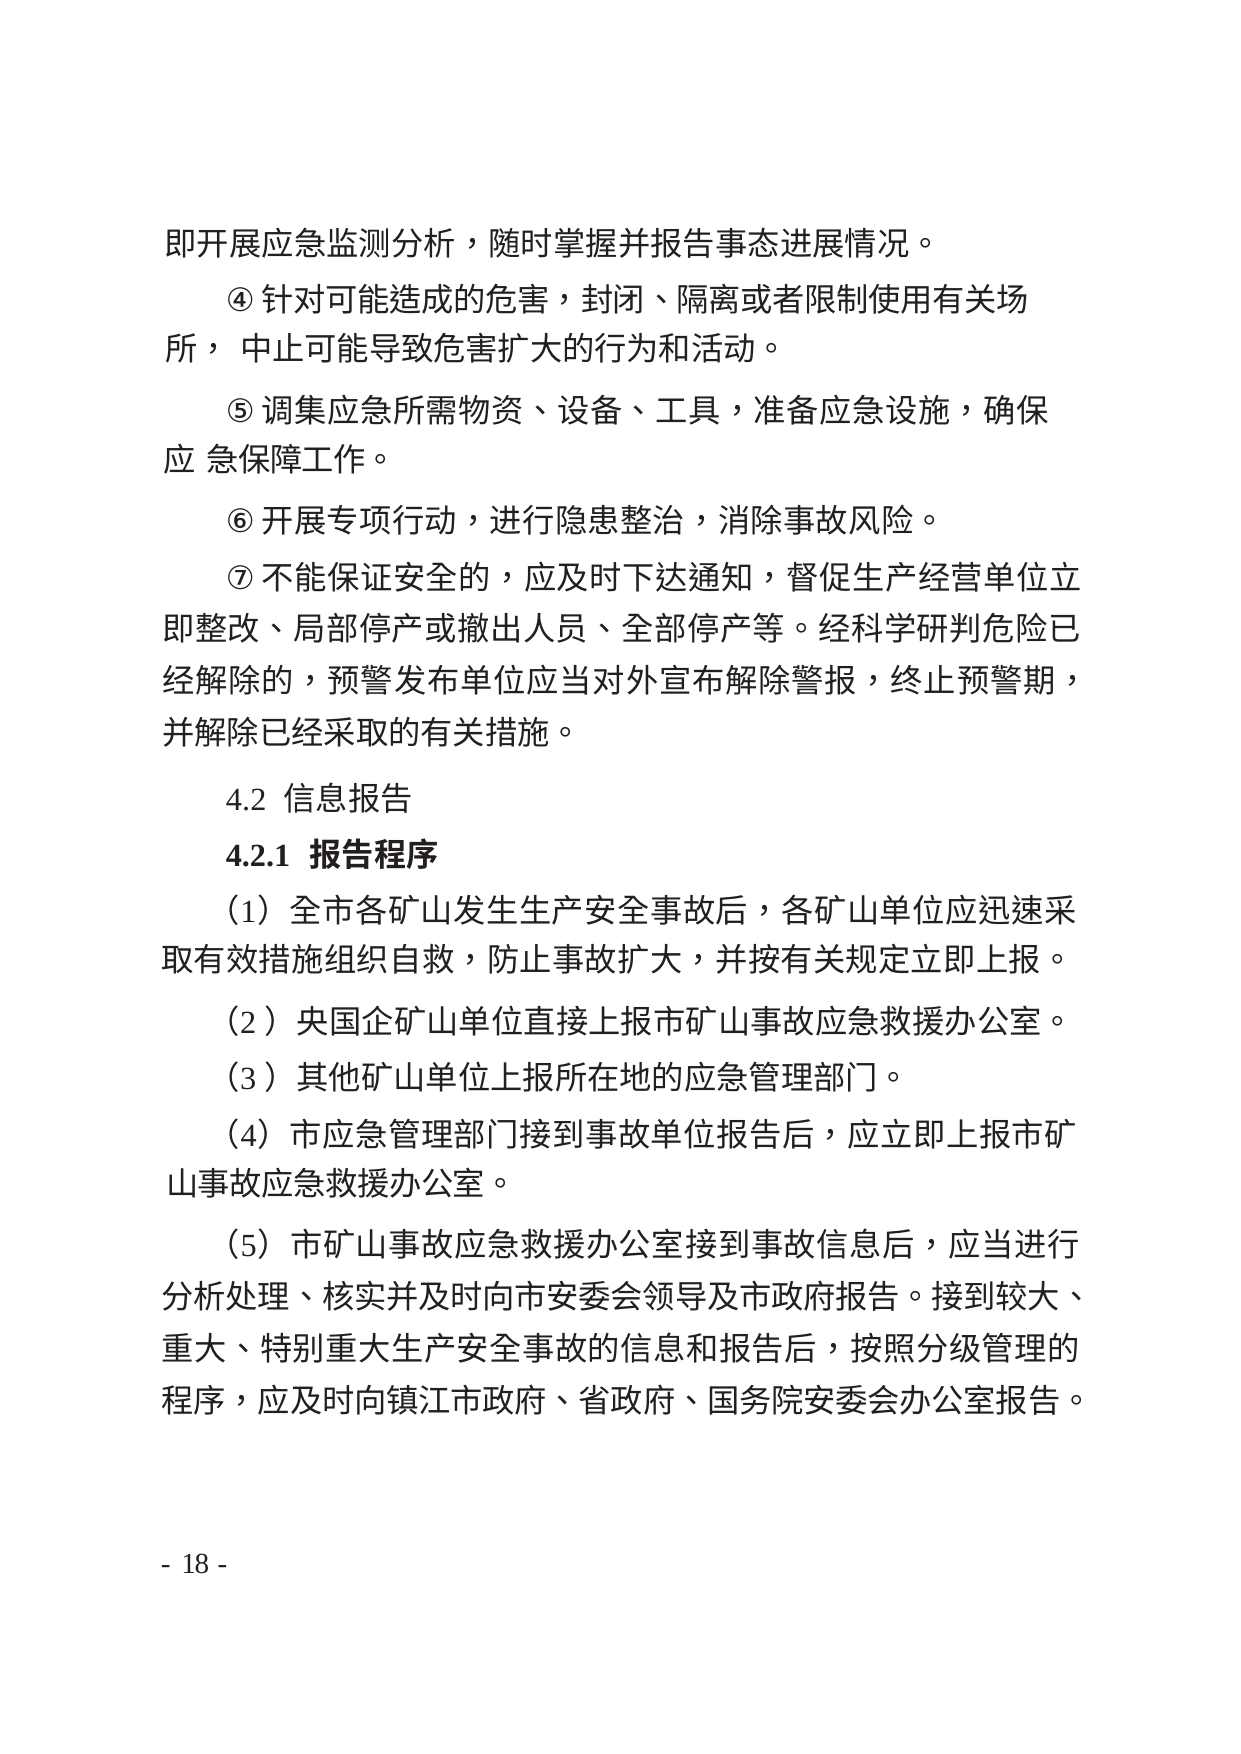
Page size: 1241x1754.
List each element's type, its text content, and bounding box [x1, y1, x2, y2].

text ④针对可能造成的危害，封闭、隔离或者限制使用有关场所， 中止可能导致危害扩大的行为和活动。 [166, 277, 1091, 370]
text （3 ）其他矿山单位上报所在地的应急管理部门。 [207, 1056, 1094, 1098]
text （2 ）央国企矿山单位直接上报市矿山事故应急救援办公室。 [207, 999, 1094, 1042]
text ⑥开展专项行动，进行隐患整治，消除事故风险。 [226, 498, 1094, 541]
text ⑤调集应急所需物资、设备、工具，准备应急设施，确保应 急保障工作。 [163, 388, 1081, 481]
text 4.2.1 报告程序 [226, 832, 1094, 875]
text 即开展应急监测分析，随时掌握并报告事态进展情况。 [164, 221, 1094, 263]
text （5）市矿山事故应急救援办公室接到事故信息后，应当进行 分析处理、核实并及时向市安委会领导及市政府报告。接到较大、 重大、特别重大生产安全事故的信息和报告后，按照分级管理的 程序，应及时向镇江市政府、省政府、国务院安委会办公室报告。 [161, 1222, 1094, 1421]
text （1）全市各矿山发生生产安全事故后，各矿山单位应迅速采 取有效措施组织自救，防止事故扩大，并按有关规定立即上报。 [161, 888, 1079, 981]
text ⑦不能保证安全的，应及时下达通知，督促生产经营单位立 即整改、局部停产或撤出人员、全部停产等。经科学研判危险已 经解除的，预警发布单位应当对外宣布解除警报，终止预警期， 并解除已经采取的有关措施。 [162, 554, 1091, 754]
text （4）市应急管理部门接到事故单位报告后，应立即上报市矿 山事故应急救援办公室。 [166, 1112, 1078, 1204]
text 4.2 信息报告 [226, 776, 1094, 819]
